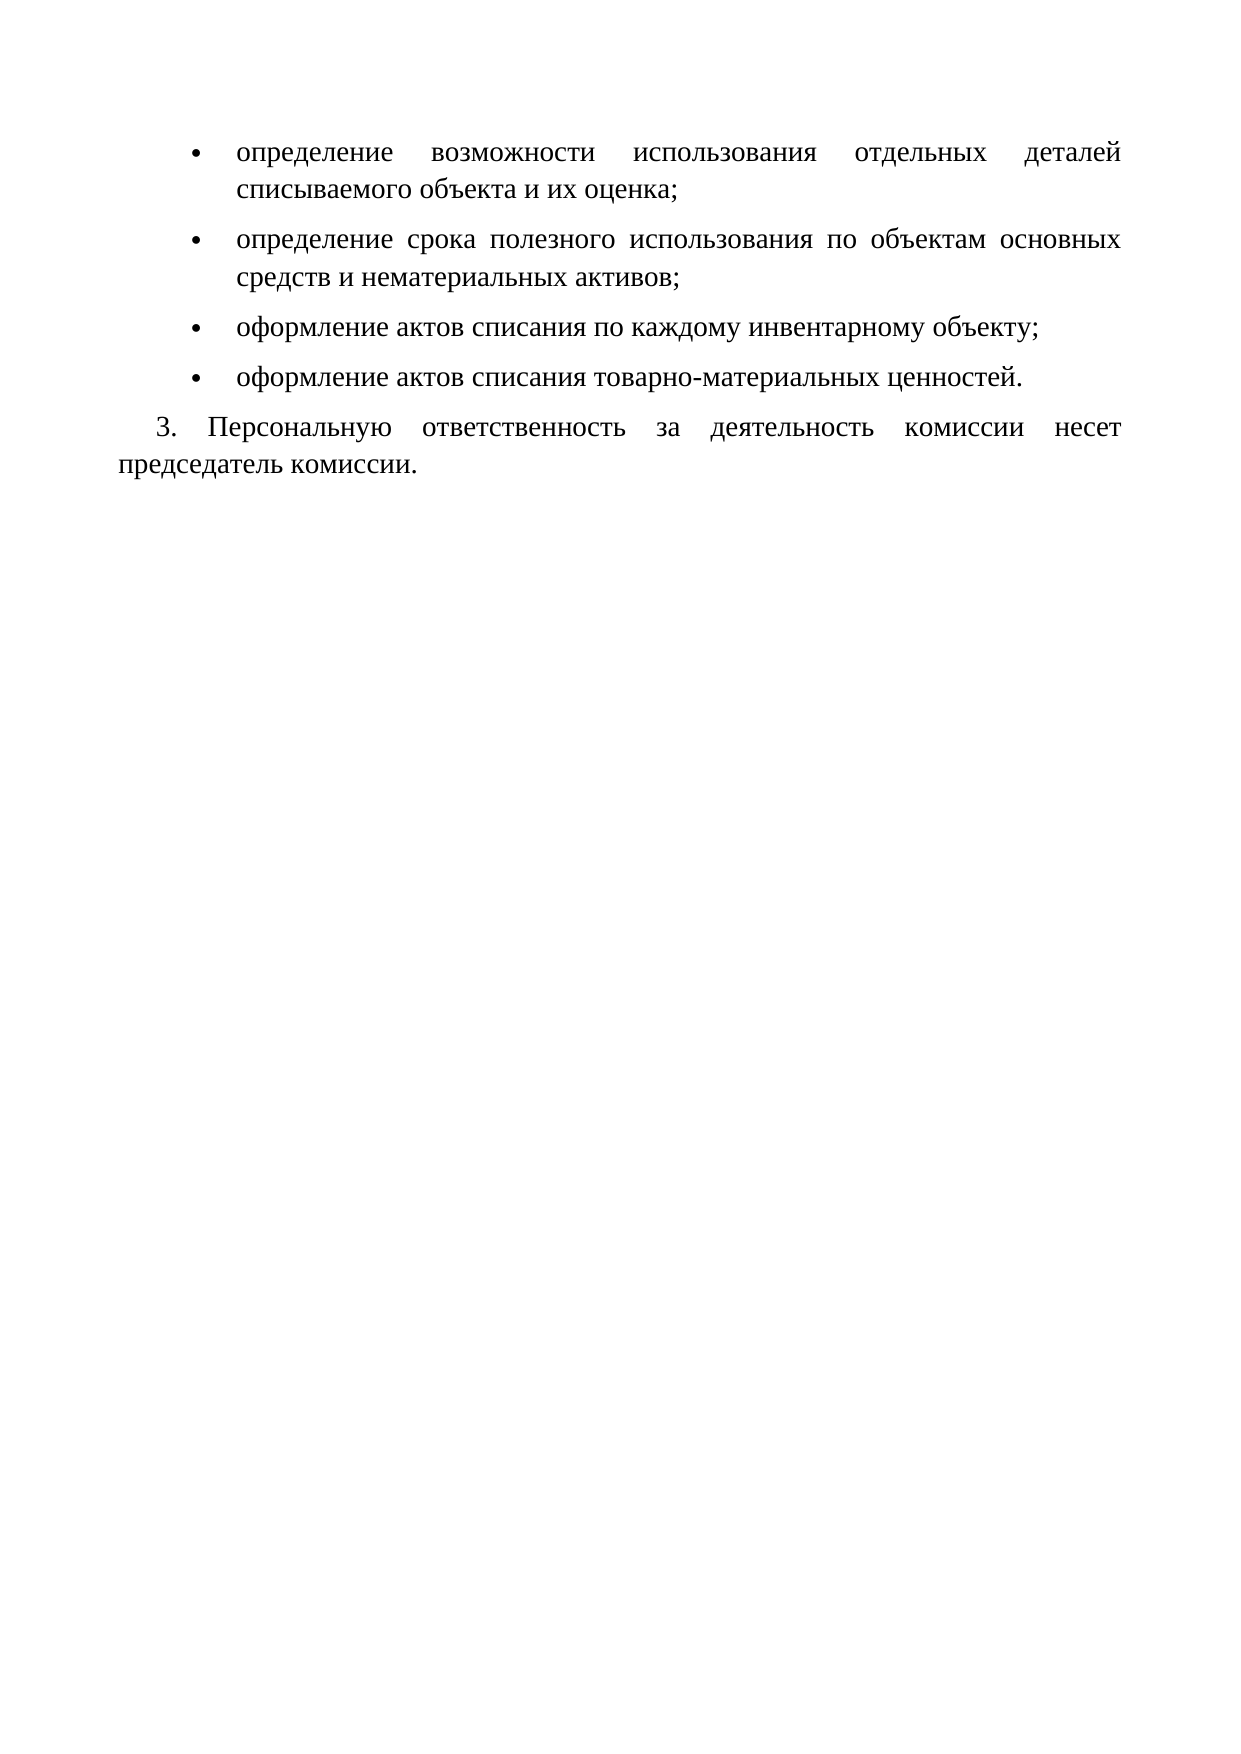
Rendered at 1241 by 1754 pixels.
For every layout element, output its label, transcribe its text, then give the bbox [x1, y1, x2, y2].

list оформление актов списания товарно-материальных ценностей. [192, 356, 1122, 394]
list определение срока полезного использования по объектам основных средств и нематериальных активов; [192, 219, 1122, 294]
list определение возможности использования отдельных деталей списываемого объекта и их оценка; [192, 131, 1122, 206]
text 3. Персональную ответственность за деятельность комиссии несет председатель комиссии. [118, 406, 1122, 481]
list оформление актов списания по каждому инвентарному объекту; [192, 306, 1122, 344]
